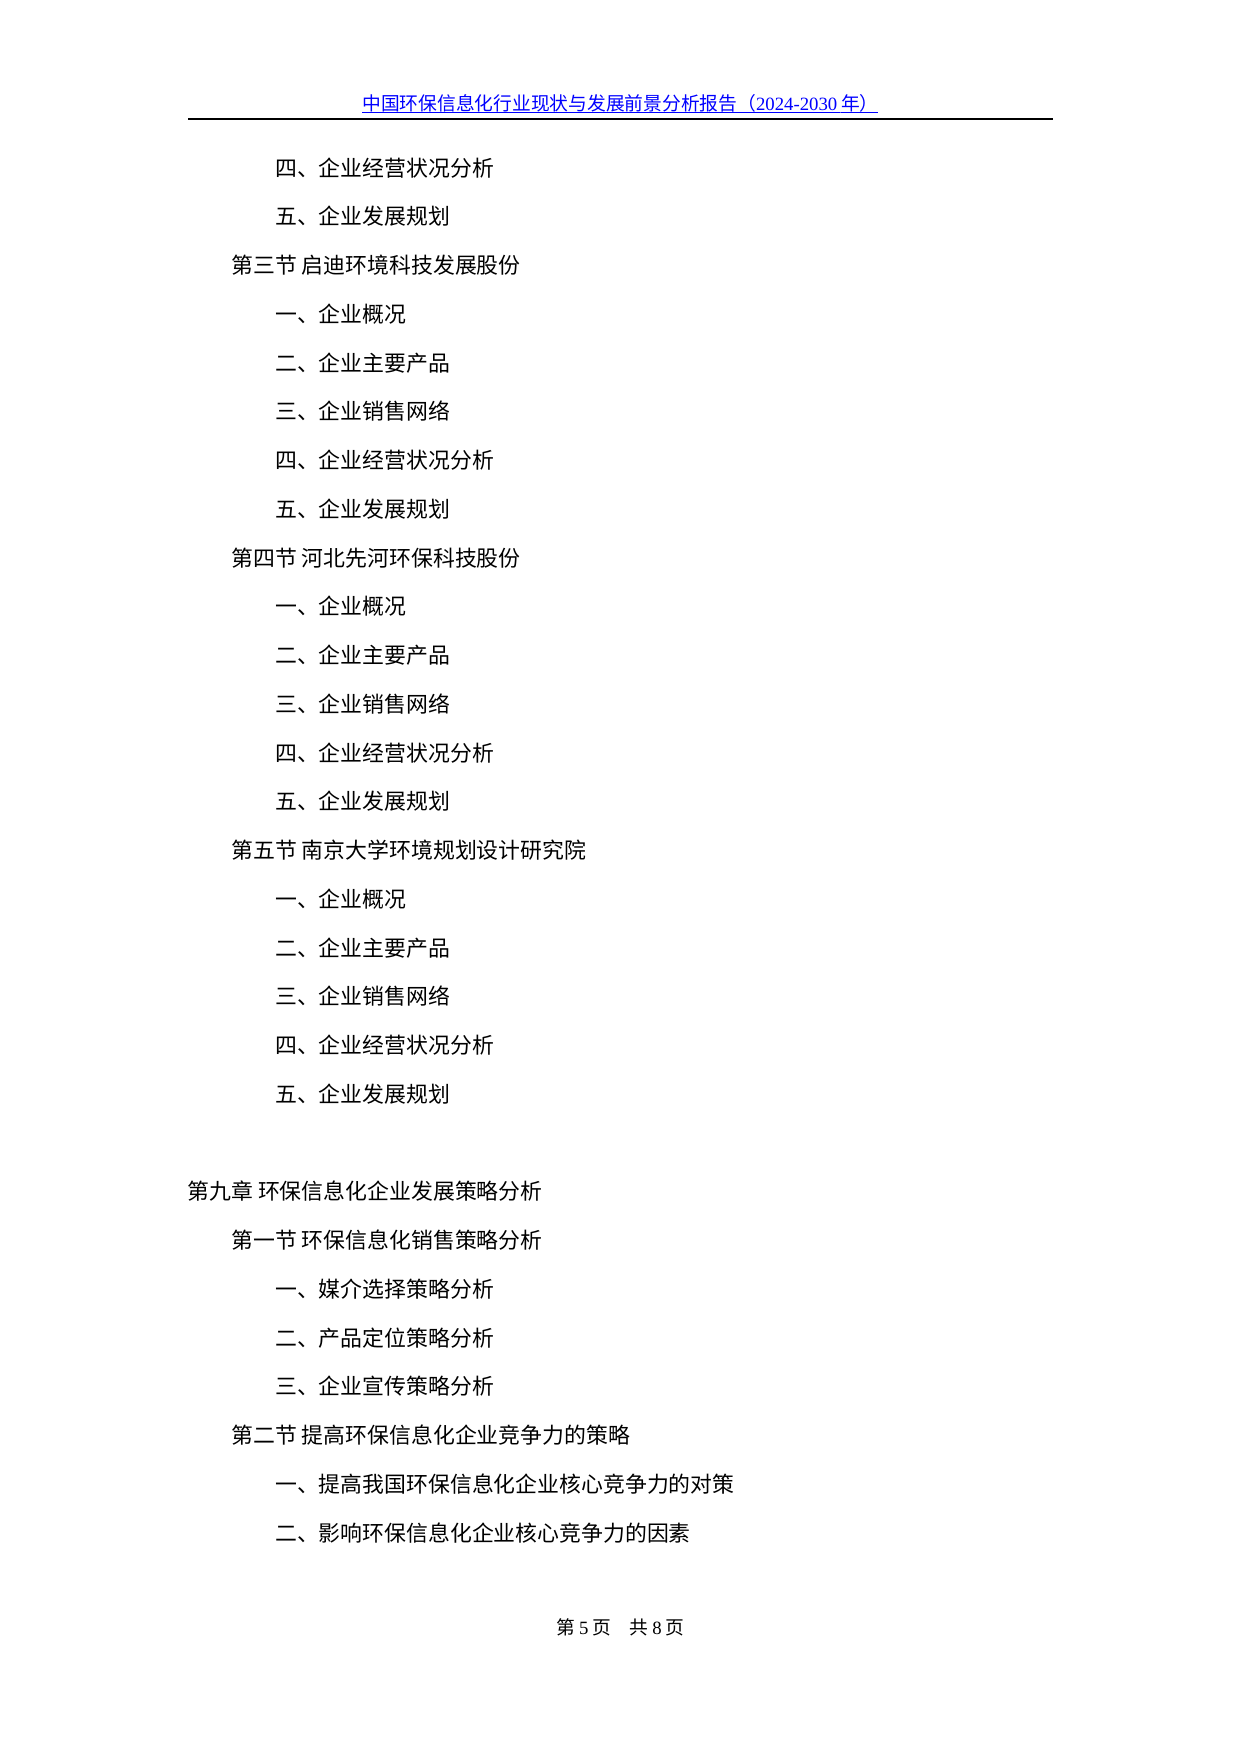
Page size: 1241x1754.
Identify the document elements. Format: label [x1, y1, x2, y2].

text [187, 150, 1053, 1548]
